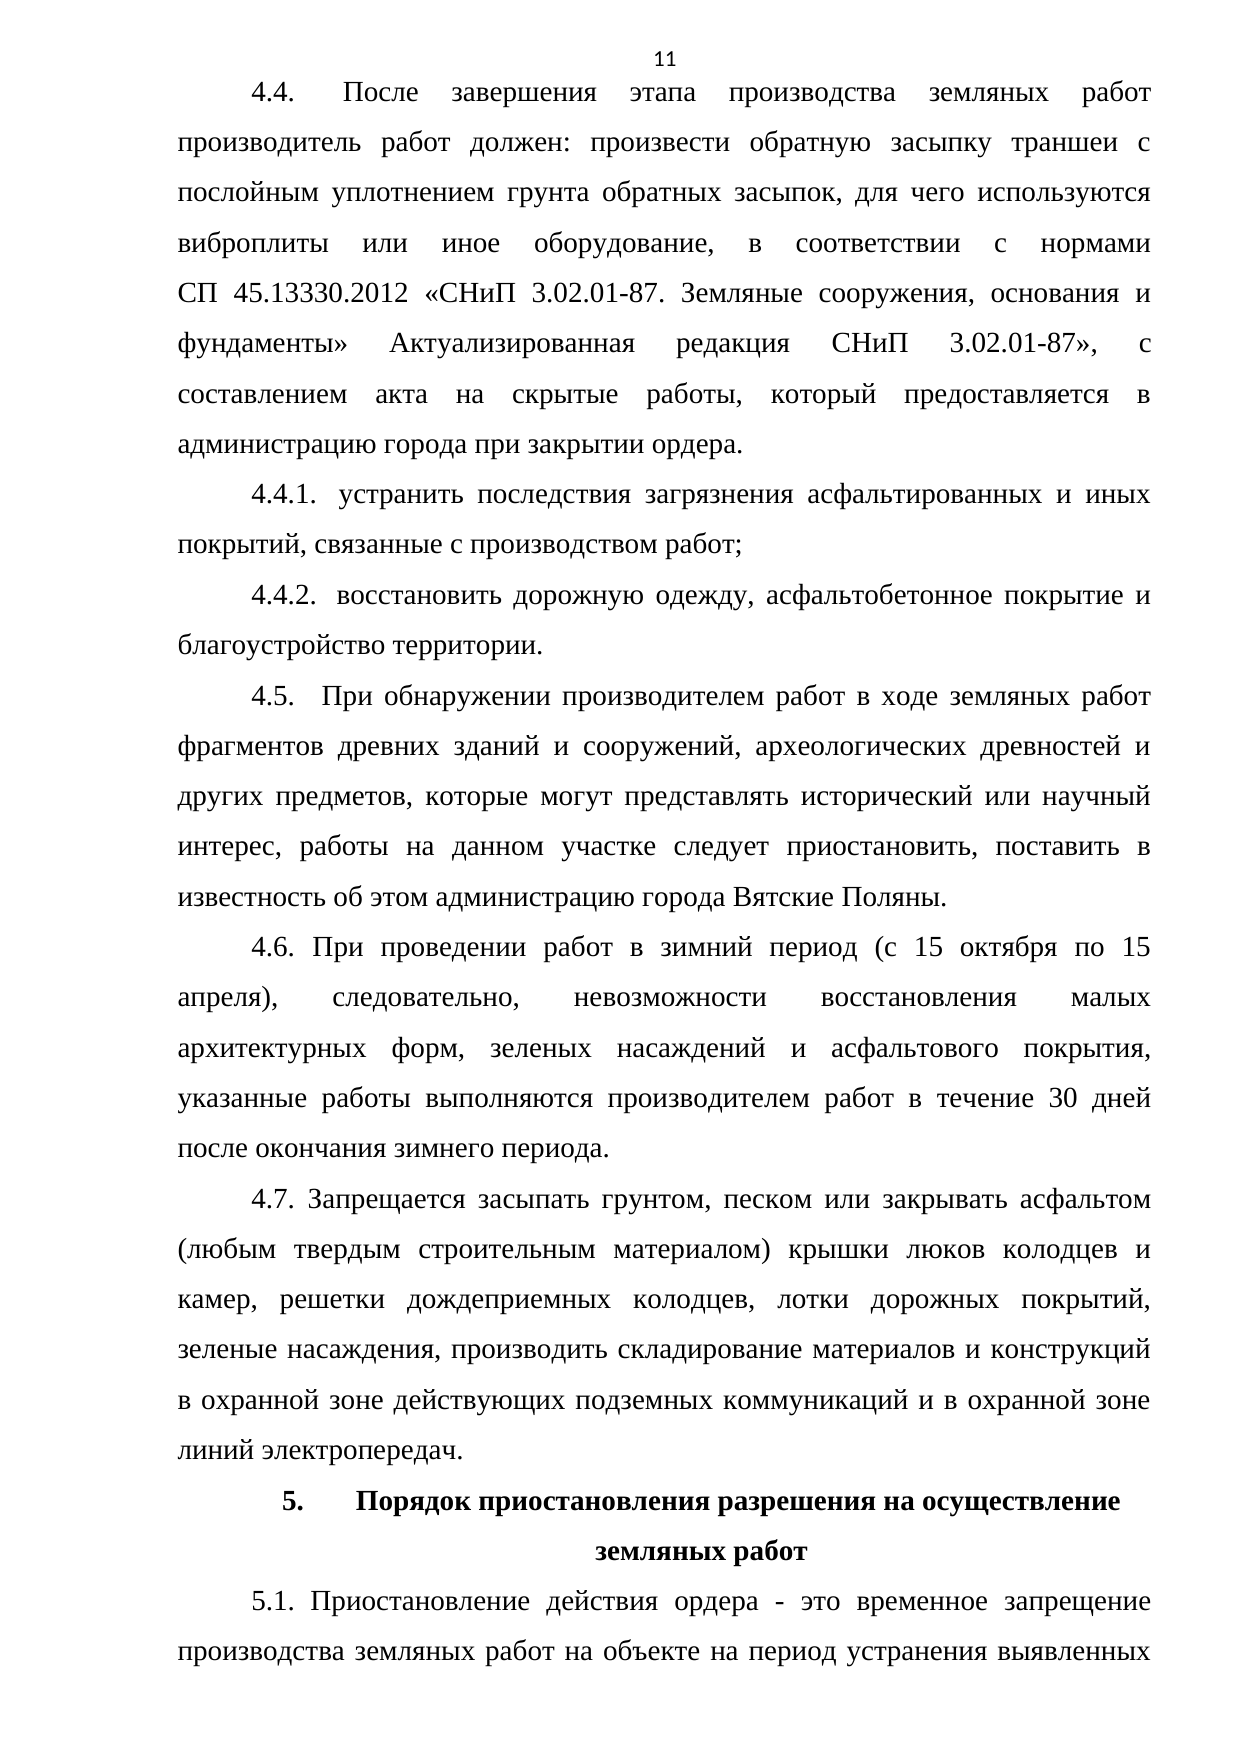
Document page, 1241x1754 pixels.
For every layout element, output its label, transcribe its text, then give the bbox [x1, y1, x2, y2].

list устранить последствия загрязнения асфальтированных и иных покрытий, связанные с производством работ; [177, 476, 1152, 560]
list Запрещается засыпать грунтом, песком или закрывать асфальтом (любым твердым строительным материалом) крышки люков колодцев и камер, решетки дождеприемных колодцев, лотки дорожных покрытий, зеленые насаждения, производить складирование материалов и конструкций в охранной зоне действующих подземных коммуникаций и в охранной зоне линий электропередач. [177, 1181, 1152, 1466]
list восстановить дорожную одежду, асфальтобетонное покрытие и благоустройство территории. [177, 577, 1152, 661]
list Порядок приостановления разрешения на осуществление [177, 1483, 1152, 1516]
text земляных работ [177, 1533, 1152, 1566]
list При обнаружении производителем работ в ходе земляных работ фрагментов древних зданий и сооружений, археологических древностей и других предметов, которые могут представлять исторический или научный интерес, работы на данном участке следует приостановить, поставить в известность об этом администрацию города Вятские Поляны. [177, 678, 1152, 912]
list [177, 1583, 1152, 1667]
list При проведении работ в зимний период (с 15 октября по 15 апреля), следовательно, невозможности восстановления малых архитектурных форм, зеленых насаждений и асфальтового покрытия, указанные работы выполняются производителем работ в течение 30 дней после окончания зимнего периода. [177, 929, 1152, 1164]
list После завершения этапа производства земляных работ производитель работ должен: произвести обратную засыпку траншеи с послойным уплотнением грунта обратных засыпок, для чего используются виброплиты или иное оборудование, в соответствии с нормами СП 45.13330.2012 «СНиП 3.02.01-87. Земляные сооружения, основания и фундаменты» Актуализированная редакция СНиП 3.02.01-87», с составлением акта на скрытые работы, который предоставляется в администрацию города при закрытии ордера. [177, 74, 1152, 459]
